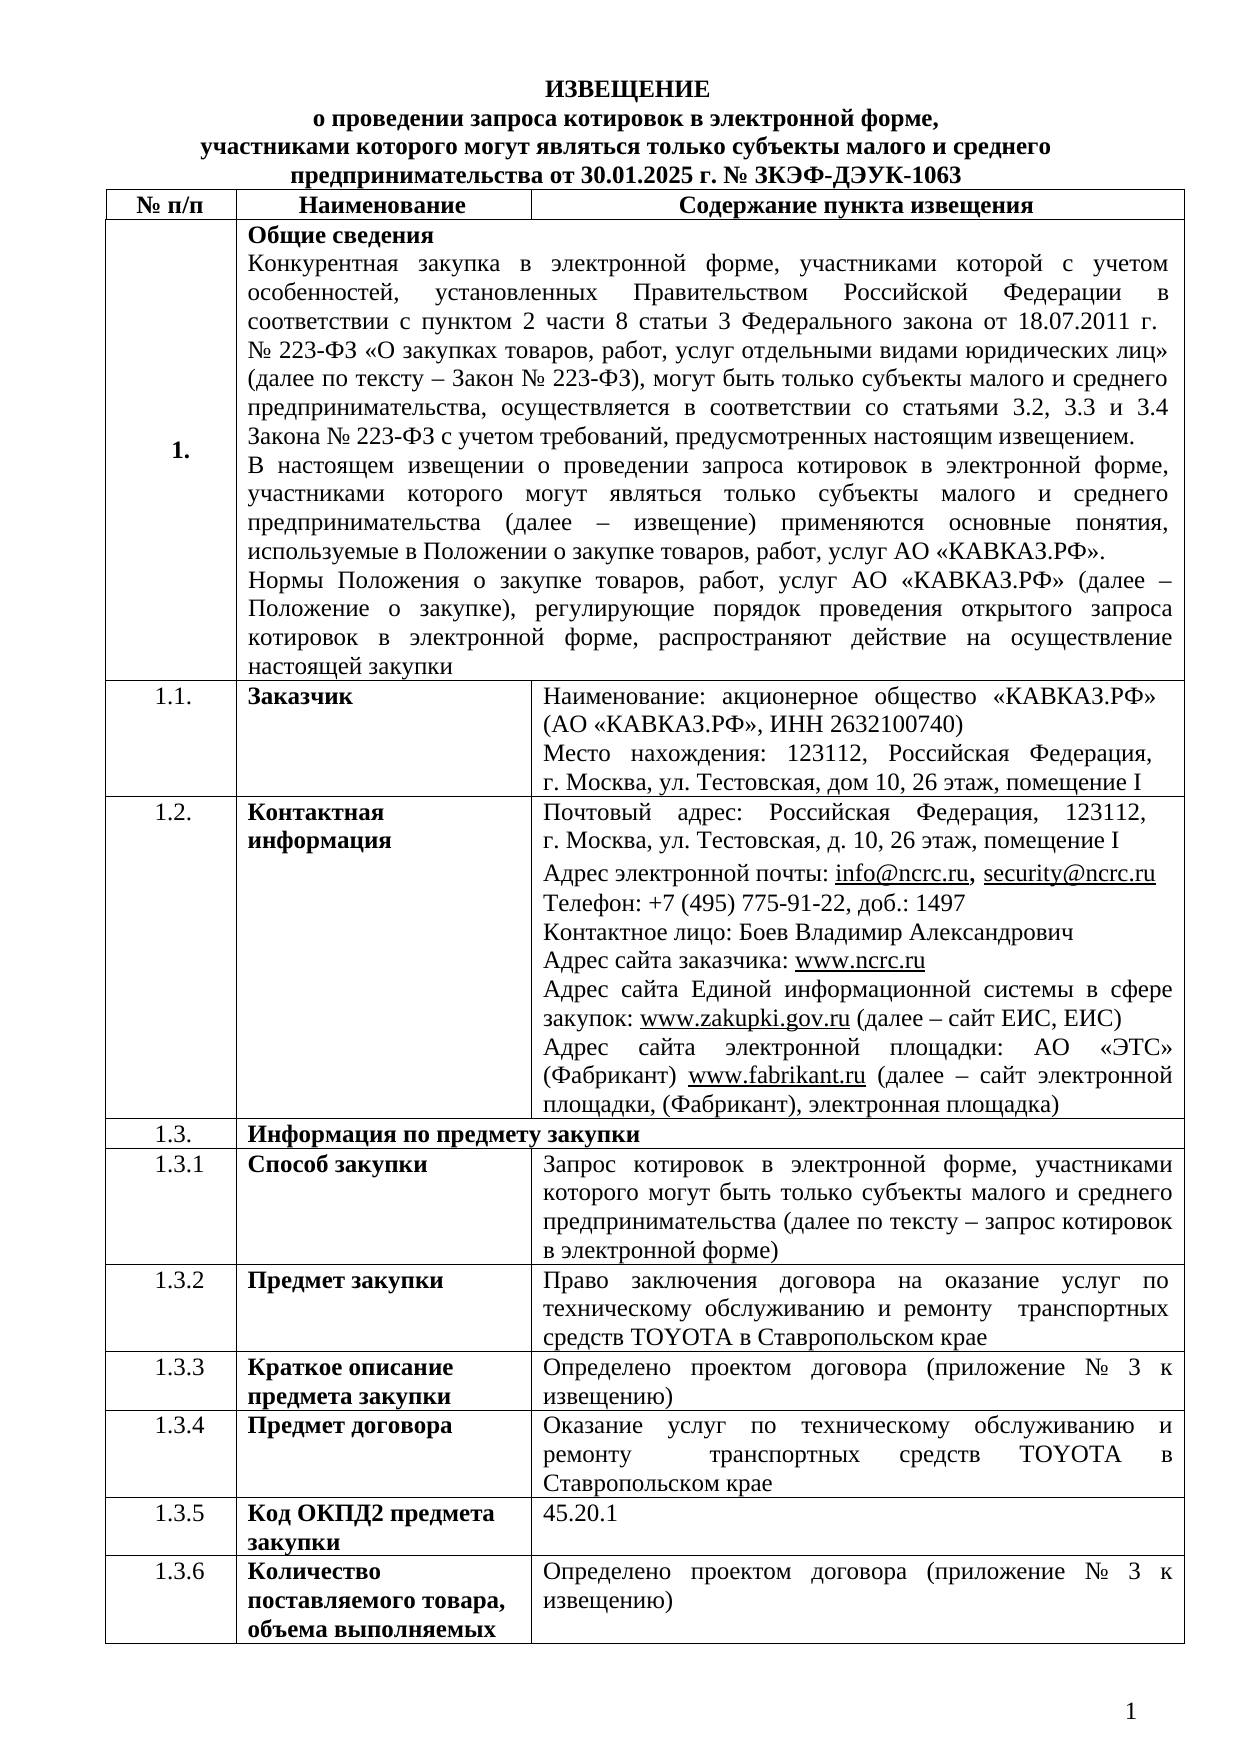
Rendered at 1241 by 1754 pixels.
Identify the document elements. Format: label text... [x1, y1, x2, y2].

table_cell [106, 1265, 236, 1351]
table_cell [106, 681, 236, 796]
table_cell [106, 797, 236, 1118]
table_cell Право заключения договора на оказание услуг по техническому обслуживанию и ремонту транспортных средств TOYOTA в Ставропольском крае [532, 1265, 1184, 1351]
text участниками которого могут являться только субъекты малого и среднего предпринимательства от 30.01.2025 г. № ЗКЭФ-ДЭУК-1063 [118, 131, 1133, 189]
table_cell [106, 1411, 236, 1497]
table_cell [106, 1498, 236, 1555]
table_cell Способ закупки [237, 1149, 531, 1264]
table_cell Запрос котировок в электронной форме, участниками которого могут быть только субъекты малого и среднего предпринимательства (далее по тексту – запрос котировок в электронной форме) [532, 1149, 1184, 1264]
table_cell [106, 1149, 236, 1264]
table_cell Контактная информация [237, 797, 531, 1118]
table_cell Предмет договора [237, 1411, 531, 1497]
table_header Наименование [237, 190, 531, 219]
table_cell [106, 1119, 236, 1148]
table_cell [532, 1556, 1184, 1643]
table_cell [106, 1352, 236, 1409]
text ИЗВЕЩЕНИЕ [118, 74, 1137, 103]
table_cell Предмет закупки [237, 1265, 531, 1351]
table_cell Почтовый адрес: Российская Федерация, 123112, г. Москва, ул. Тестовская, д. 10, 26 этаж, помещение I Адрес электронной почты: info@ncrc.ru, security@ncrc.ru Телефон: +7 (495) 775-91-22, доб.: 1497 Контактное лицо: Боев Владимир Александрович Адрес сайта заказчика: www.ncrc.ru Адрес сайта Единой информационной системы в сфере закупок: www.zakupki.gov.ru (далее – сайт ЕИС, ЕИС) Адрес сайта электронной площадки: АО «ЭТС» (Фабрикант) www.fabrikant.ru (далее – сайт электронной площадки, (Фабрикант), электронная площадка) [532, 797, 1184, 1118]
table_cell Код ОКПД2 предмета закупки [237, 1498, 531, 1555]
table_cell Общие сведения Конкурентная закупка в электронной форме, участниками которой с учетом особенностей, установленных Правительством Российской Федерации в соответствии с пунктом 2 части 8 статьи 3 Федерального закона от 18.07.2011 г. № 223-ФЗ «О закупках товаров, работ, услуг отдельными видами юридических лиц» (далее по тексту – Закон № 223-ФЗ), могут быть только субъекты малого и среднего предпринимательства, осуществляется в соответствии со статьями 3.2, 3.3 и 3.4 Закона № 223-ФЗ с учетом требований, предусмотренных настоящим извещением. В настоящем извещении о проведении запроса котировок в электронной форме, участниками которого могут являться только субъекты малого и среднего предпринимательства (далее – извещение) применяются основные понятия, используемые в Положении о закупке товаров, работ, услуг АО «КАВКАЗ.РФ». Нормы Положения о закупке товаров, работ, услуг АО «КАВКАЗ.РФ» (далее – Положение о закупке), регулирующие порядок проведения открытого запроса котировок в электронной форме, распространяют действие на осуществление настоящей закупки [237, 220, 1184, 680]
table_cell Определено проектом договора (приложение № 3 к извещению) [532, 1352, 1184, 1409]
table_header № п/п [107, 190, 236, 219]
table_cell [106, 220, 236, 680]
table_cell [106, 1556, 236, 1643]
table_cell 45.20.1 [532, 1498, 1184, 1555]
table_cell Оказание услуг по техническому обслуживанию и ремонту транспортных средств TOYOTA в Ставропольском крае [532, 1411, 1184, 1497]
table_cell Заказчик [237, 681, 531, 796]
table_cell Краткое описание предмета закупки [237, 1352, 531, 1409]
table_cell Информация по предмету закупки [237, 1119, 1184, 1148]
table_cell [237, 1556, 531, 1643]
table_header Содержание пункта извещения [532, 190, 1184, 219]
table_cell Наименование: акционерное общество «КАВКАЗ.РФ» (АО «КАВКАЗ.РФ», ИНН 2632100740) Место нахождения: 123112, Российская Федерация, г. Москва, ул. Тестовская, дом 10, 26 этаж, помещение I [532, 681, 1184, 796]
text о проведении запроса котировок в электронной форме, [118, 103, 1133, 131]
